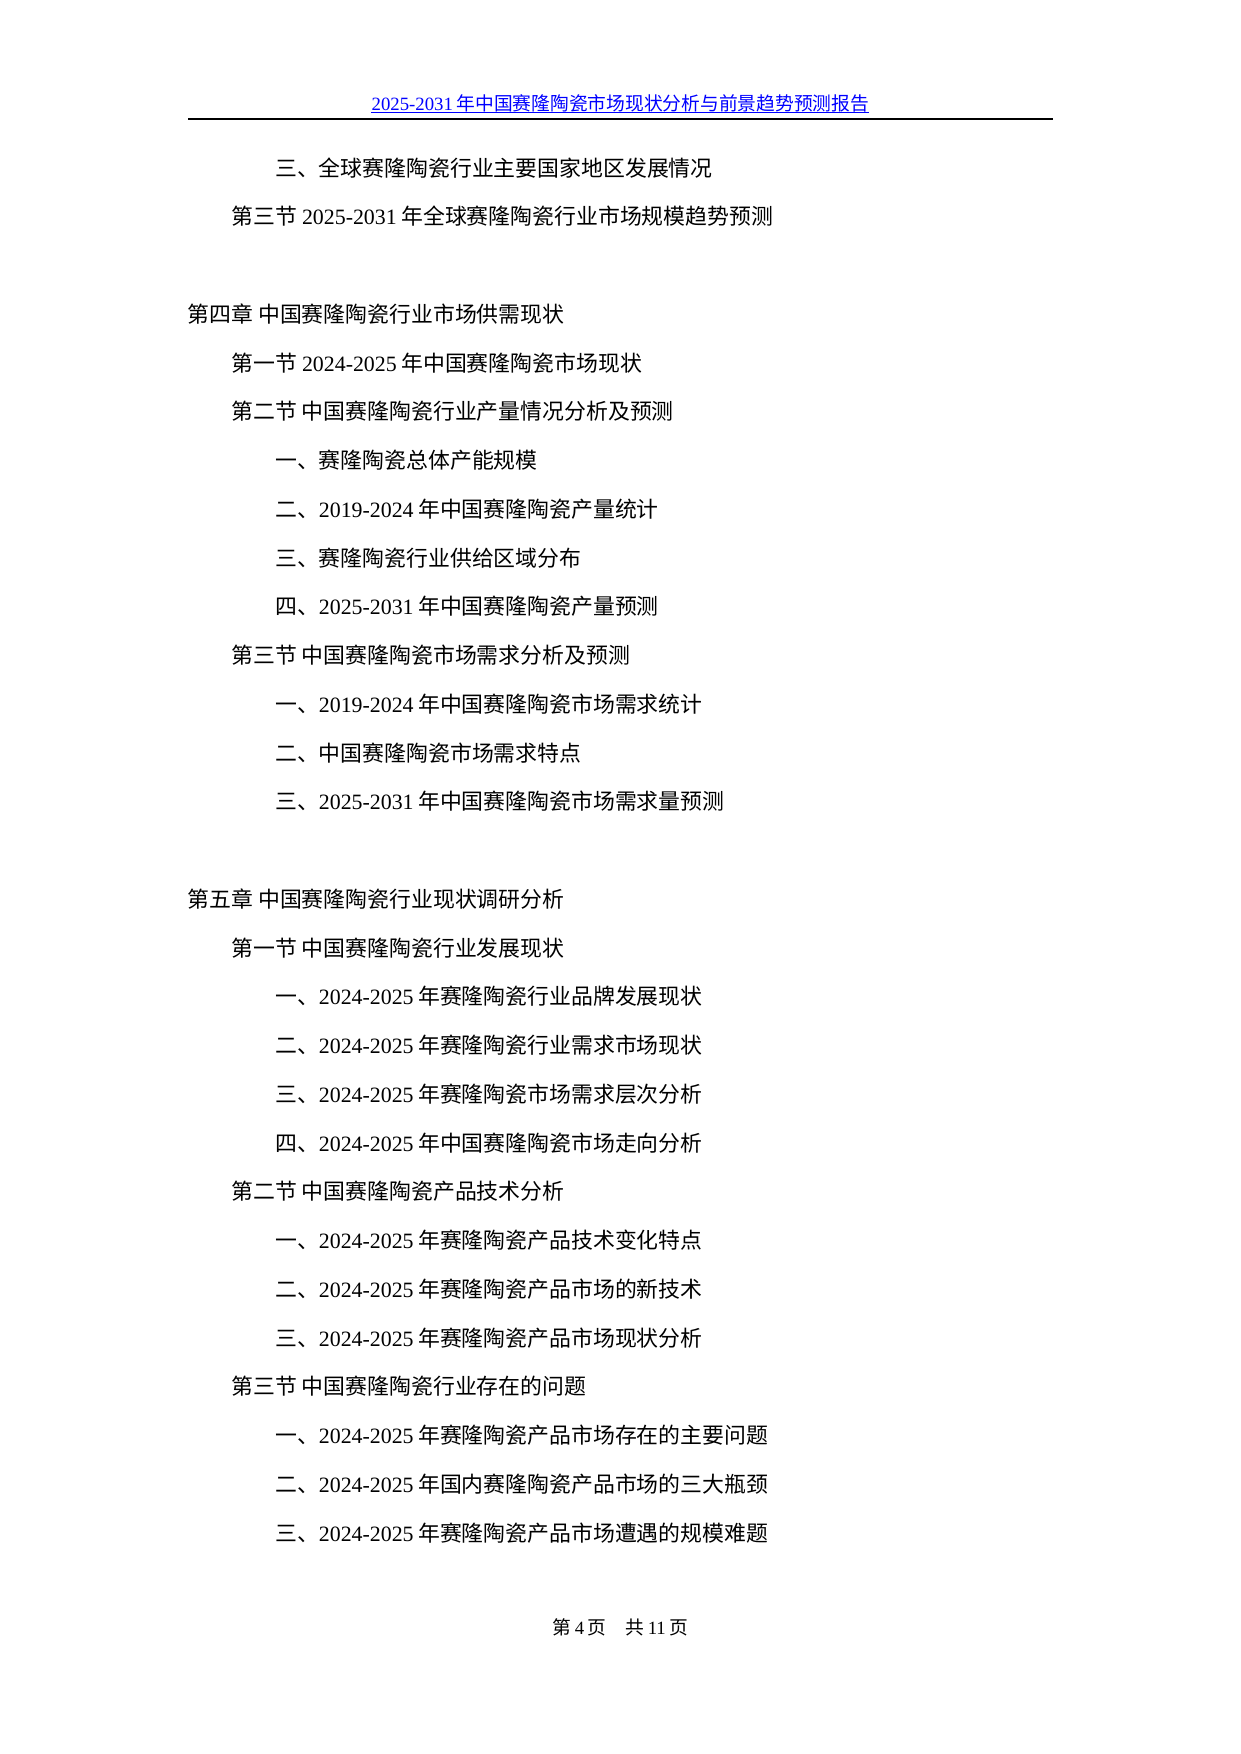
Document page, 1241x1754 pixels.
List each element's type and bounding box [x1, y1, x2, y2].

text [187, 150, 1053, 1548]
